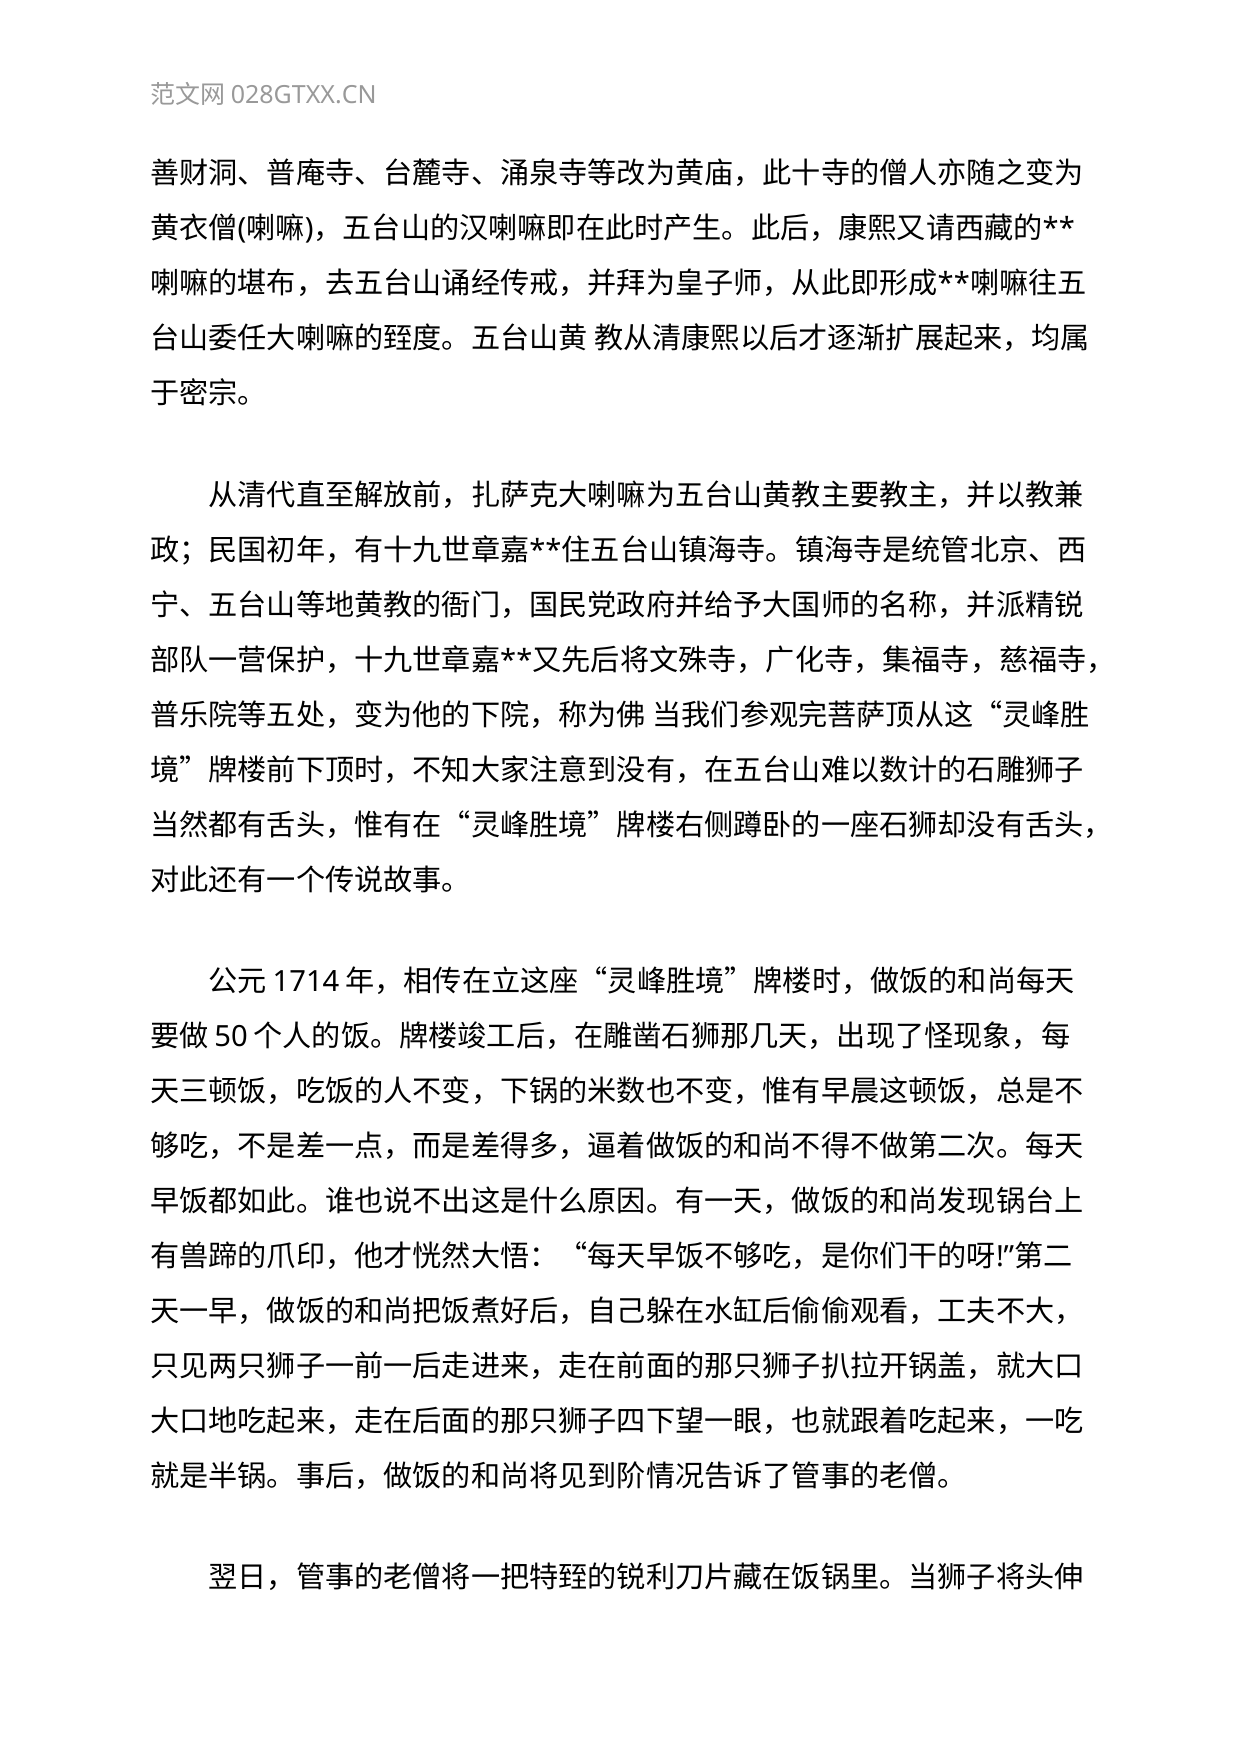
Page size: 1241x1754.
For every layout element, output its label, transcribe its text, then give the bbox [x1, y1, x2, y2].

text 公元1714年，相传在立这座“灵峰胜境”牌楼时，做饭的和尚每天要做50个人的饭。牌楼竣工后，在雕凿石狮那几天，出现了怪现象，每天三顿饭，吃饭的人不变，下锅的米数也不变，惟有早晨这顿饭，总是不够吃，不是差一点，而是差得多，逼着做饭的和尚不得不做第二次。每天早饭都如此。谁也说不出这是什么原因。有一天，做饭的和尚发现锅台上有兽蹄的爪印，他才恍然大悟：“每天早饭不够吃，是你们干的呀!”第二天一早，做饭的和尚把饭煮好后，自己躲在水缸后偷偷观看，工夫不大，只见两只狮子一前一后走进来，走在前面的那只狮子扒拉开锅盖，就大口大口地吃起来，走在后面的那只狮子四下望一眼，也就跟着吃起来，一吃就是半锅。事后，做饭的和尚将见到阶情况告诉了管事的老僧。 [150, 958, 1090, 1494]
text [150, 150, 1090, 412]
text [150, 1554, 1090, 1596]
text 从清代直至解放前，扎萨克大喇嘛为五台山黄教主要教主，并以教兼政；民国初年，有十九世章嘉**住五台山镇海寺。镇海寺是统管北京、西宁、五台山等地黄教的衙门，国民党政府并给予大国师的名称，并派精锐部队一营保护，十九世章嘉**又先后将文殊寺，广化寺，集福寺，慈福寺，普乐院等五处，变为他的下院，称为佛 当我们参观完菩萨顶从这“灵峰胜境”牌楼前下顶时，不知大家注意到没有，在五台山难以数计的石雕狮子当然都有舌头，惟有在“灵峰胜境”牌楼右侧蹲卧的一座石狮却没有舌头，对此还有一个传说故事。 [150, 472, 1090, 898]
